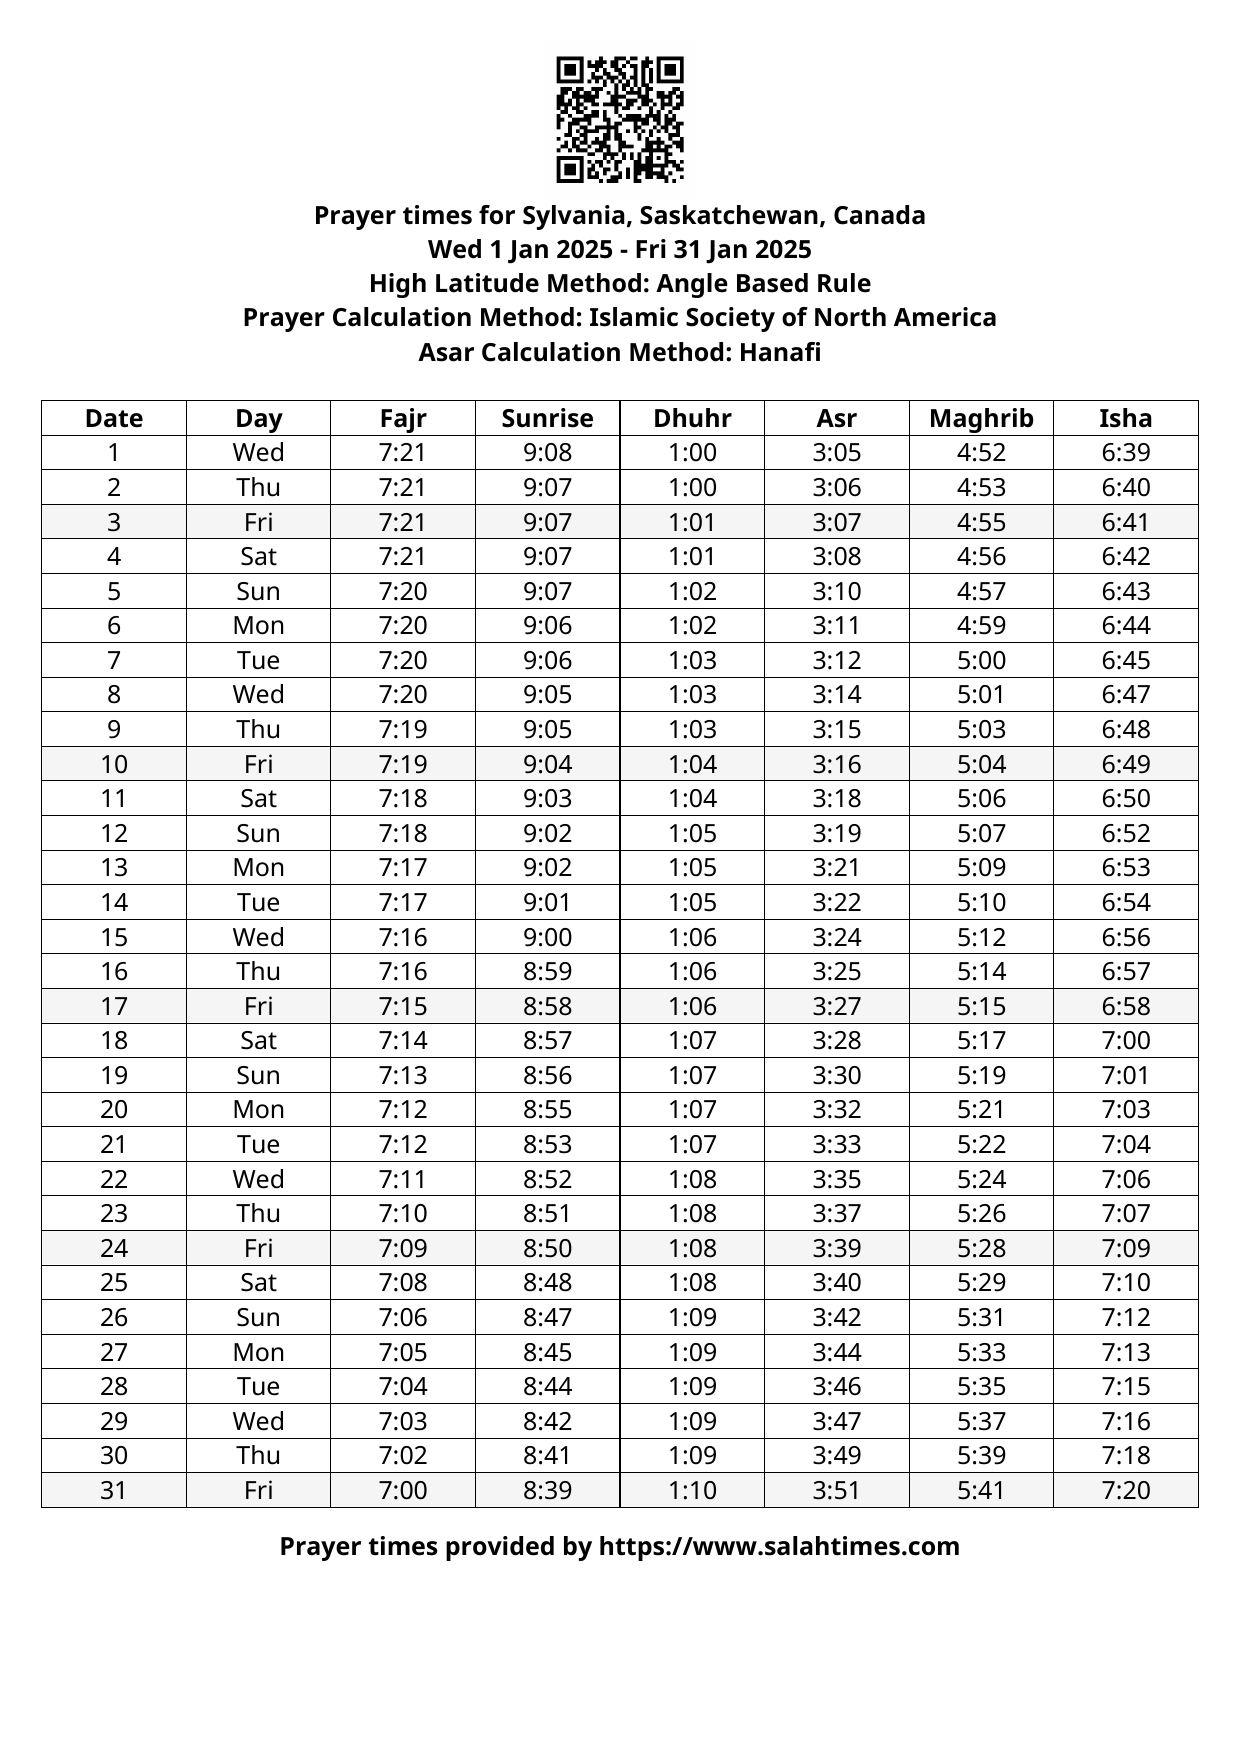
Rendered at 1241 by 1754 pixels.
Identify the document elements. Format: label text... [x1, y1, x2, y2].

table_cell 5:31 [910, 1300, 1053, 1334]
table_cell 7:12 [331, 1093, 475, 1126]
table_cell 7:00 [331, 1473, 475, 1507]
table_cell 3:19 [765, 816, 909, 849]
table_cell 9:02 [476, 851, 619, 884]
table_cell 24 [42, 1231, 186, 1264]
table_cell 6:50 [1054, 781, 1198, 815]
table_cell 8:48 [476, 1266, 619, 1299]
table_cell 1:08 [621, 1162, 764, 1195]
picture [542, 41, 699, 198]
table_cell Sat [187, 539, 330, 573]
table_cell 5:01 [910, 678, 1053, 711]
table_cell 5:12 [910, 920, 1053, 953]
table_cell 7:14 [331, 1024, 475, 1057]
table_cell Fri [187, 1473, 330, 1507]
table_cell 7:18 [1054, 1439, 1198, 1472]
table_cell 8:58 [476, 989, 619, 1022]
table_cell 1:08 [621, 1196, 764, 1230]
table_cell 9:04 [476, 747, 619, 780]
table_cell 3:51 [765, 1473, 909, 1507]
table_cell 1:09 [621, 1369, 764, 1403]
table_cell 8:42 [476, 1404, 619, 1437]
table_cell Mon [187, 609, 330, 642]
table_cell 3:39 [765, 1231, 909, 1264]
table_cell 5:06 [910, 781, 1053, 815]
table_cell 19 [42, 1058, 186, 1092]
table_cell 5:09 [910, 851, 1053, 884]
table_cell 7:21 [331, 505, 475, 538]
table_cell 7:19 [331, 712, 475, 746]
table_cell 3:24 [765, 920, 909, 953]
table_cell 9:06 [476, 643, 619, 677]
table_cell 20 [42, 1093, 186, 1126]
table_cell 3:33 [765, 1127, 909, 1161]
table_cell 5:21 [910, 1093, 1053, 1126]
table_cell 6:48 [1054, 712, 1198, 746]
table_cell 1:01 [621, 505, 764, 538]
table_cell 5:14 [910, 954, 1053, 988]
table_cell 7:16 [331, 920, 475, 953]
table_cell 3:25 [765, 954, 909, 988]
table_cell 7:20 [331, 643, 475, 677]
table_cell 1:02 [621, 609, 764, 642]
table_cell 1:05 [621, 816, 764, 849]
table_cell 7:19 [331, 747, 475, 780]
table_cell 3:30 [765, 1058, 909, 1092]
table_cell 9 [42, 712, 186, 746]
table_cell Wed [187, 436, 330, 469]
text Prayer times for Sylvania, Saskatchewan, Canada [42, 198, 1198, 232]
table_cell Tue [187, 885, 330, 919]
table_cell 7:13 [1054, 1335, 1198, 1368]
table_cell Thu [187, 712, 330, 746]
table_cell 7:10 [331, 1196, 475, 1230]
table_cell 7:15 [1054, 1369, 1198, 1403]
table_cell 7:16 [331, 954, 475, 988]
table_cell Sat [187, 781, 330, 815]
table_cell 7:20 [1054, 1473, 1198, 1507]
table_cell Sun [187, 816, 330, 849]
table_cell 7 [42, 643, 186, 677]
table_cell Mon [187, 1335, 330, 1368]
table_cell 7:03 [331, 1404, 475, 1437]
table_cell 3:47 [765, 1404, 909, 1437]
table_cell 8:44 [476, 1369, 619, 1403]
table_cell 3:40 [765, 1266, 909, 1299]
table_cell 3:08 [765, 539, 909, 573]
table_cell 3:05 [765, 436, 909, 469]
table_cell 5:33 [910, 1335, 1053, 1368]
table_cell 1:08 [621, 1266, 764, 1299]
table_cell 6:52 [1054, 816, 1198, 849]
table_cell 1 [42, 436, 186, 469]
table_cell 7:02 [331, 1439, 475, 1472]
table_cell Thu [187, 470, 330, 504]
table_cell 7:11 [331, 1162, 475, 1195]
table_cell 4:55 [910, 505, 1053, 538]
table_cell 5:07 [910, 816, 1053, 849]
table_cell Sat [187, 1024, 330, 1057]
table_cell 8:41 [476, 1439, 619, 1472]
table_cell 23 [42, 1196, 186, 1230]
table_header Date [42, 401, 186, 434]
table_cell 1:07 [621, 1024, 764, 1057]
table_cell 7:01 [1054, 1058, 1198, 1092]
table_cell 7:06 [331, 1300, 475, 1334]
table_cell Thu [187, 1196, 330, 1230]
table_cell 5:26 [910, 1196, 1053, 1230]
table_cell 1:10 [621, 1473, 764, 1507]
table_cell 14 [42, 885, 186, 919]
table_cell 3:16 [765, 747, 909, 780]
table_cell 7:16 [1054, 1404, 1198, 1437]
table_header Sunrise [476, 401, 619, 434]
table_cell 8:45 [476, 1335, 619, 1368]
table_cell Fri [187, 989, 330, 1022]
table_cell 5:28 [910, 1231, 1053, 1264]
table_cell 1:01 [621, 539, 764, 573]
table_cell 6:54 [1054, 885, 1198, 919]
table_cell 3:46 [765, 1369, 909, 1403]
table_cell 4 [42, 539, 186, 573]
table_cell 6:43 [1054, 574, 1198, 607]
table_cell Sun [187, 1300, 330, 1334]
table_cell 1:09 [621, 1404, 764, 1437]
table_cell Fri [187, 505, 330, 538]
table_cell 7:04 [1054, 1127, 1198, 1161]
table_cell 27 [42, 1335, 186, 1368]
table_cell 9:03 [476, 781, 619, 815]
table_cell 11 [42, 781, 186, 815]
table_cell 1:04 [621, 747, 764, 780]
table_cell 1:06 [621, 920, 764, 953]
table_cell 1:06 [621, 989, 764, 1022]
table_cell 6:42 [1054, 539, 1198, 573]
table_header Fajr [331, 401, 475, 434]
table_header Maghrib [910, 401, 1053, 434]
table_cell 3:49 [765, 1439, 909, 1472]
table_cell 5:19 [910, 1058, 1053, 1092]
table_cell 1:09 [621, 1439, 764, 1472]
table_cell 1:02 [621, 574, 764, 607]
table_cell Fri [187, 747, 330, 780]
table_cell 6:44 [1054, 609, 1198, 642]
table_cell 9:02 [476, 816, 619, 849]
table_cell Wed [187, 1162, 330, 1195]
table_cell 8:39 [476, 1473, 619, 1507]
table_cell 3:06 [765, 470, 909, 504]
table_cell 6:49 [1054, 747, 1198, 780]
table_cell Sun [187, 574, 330, 607]
table_cell 7:10 [1054, 1266, 1198, 1299]
table_cell 8:57 [476, 1024, 619, 1057]
text Wed 1 Jan 2025 - Fri 31 Jan 2025 [42, 232, 1198, 266]
table_cell 6:53 [1054, 851, 1198, 884]
table_cell Thu [187, 954, 330, 988]
table_cell Wed [187, 920, 330, 953]
table_cell 9:01 [476, 885, 619, 919]
table_cell 1:04 [621, 781, 764, 815]
table_cell 3:07 [765, 505, 909, 538]
table_cell 3:35 [765, 1162, 909, 1195]
table_cell 9:07 [476, 505, 619, 538]
table_cell 1:03 [621, 678, 764, 711]
table_cell Mon [187, 1093, 330, 1126]
table_cell 5:00 [910, 643, 1053, 677]
table_cell Wed [187, 678, 330, 711]
table_cell 28 [42, 1369, 186, 1403]
table_cell 5:10 [910, 885, 1053, 919]
table_cell 17 [42, 989, 186, 1022]
table_header Asr [765, 401, 909, 434]
table_cell 7:12 [331, 1127, 475, 1161]
table_cell 9:07 [476, 470, 619, 504]
table_cell 7:18 [331, 816, 475, 849]
table_cell 6:47 [1054, 678, 1198, 711]
table_cell 3:10 [765, 574, 909, 607]
table_header Dhuhr [621, 401, 764, 434]
table_cell 3 [42, 505, 186, 538]
table_cell 1:06 [621, 954, 764, 988]
table_cell 7:04 [331, 1369, 475, 1403]
table_cell 1:09 [621, 1300, 764, 1334]
table_cell 8:53 [476, 1127, 619, 1161]
table_cell 1:07 [621, 1093, 764, 1126]
table_cell 1:00 [621, 470, 764, 504]
table_cell 9:07 [476, 539, 619, 573]
table_cell 7:13 [331, 1058, 475, 1092]
table_header Isha [1054, 401, 1198, 434]
text Prayer Calculation Method: Islamic Society of North America [42, 300, 1198, 334]
table_cell 13 [42, 851, 186, 884]
table_cell 9:06 [476, 609, 619, 642]
table_cell 4:52 [910, 436, 1053, 469]
table_cell 3:28 [765, 1024, 909, 1057]
table_cell 3:11 [765, 609, 909, 642]
table_cell 3:22 [765, 885, 909, 919]
table_cell 5:22 [910, 1127, 1053, 1161]
table_cell Sat [187, 1266, 330, 1299]
table_cell 8:59 [476, 954, 619, 988]
table_cell 7:12 [1054, 1300, 1198, 1334]
table_cell 2 [42, 470, 186, 504]
table_cell 5:24 [910, 1162, 1053, 1195]
table_cell 1:00 [621, 436, 764, 469]
table_cell 7:20 [331, 678, 475, 711]
table_cell 1:03 [621, 643, 764, 677]
table_cell 3:42 [765, 1300, 909, 1334]
table_cell 5:17 [910, 1024, 1053, 1057]
table_cell 12 [42, 816, 186, 849]
table_cell 1:09 [621, 1335, 764, 1368]
table_cell 1:07 [621, 1058, 764, 1092]
table_cell 9:00 [476, 920, 619, 953]
table_cell 4:56 [910, 539, 1053, 573]
table_cell 4:57 [910, 574, 1053, 607]
table_cell Wed [187, 1404, 330, 1437]
table_cell 4:59 [910, 609, 1053, 642]
table_cell 5:04 [910, 747, 1053, 780]
table_cell 1:08 [621, 1231, 764, 1264]
table_cell 7:20 [331, 574, 475, 607]
table_cell Tue [187, 1127, 330, 1161]
table_cell 9:07 [476, 574, 619, 607]
table_cell 7:00 [1054, 1024, 1198, 1057]
table_cell 4:53 [910, 470, 1053, 504]
table_cell 9:05 [476, 678, 619, 711]
text Asar Calculation Method: Hanafi [42, 334, 1198, 368]
table_cell 3:44 [765, 1335, 909, 1368]
table_cell 18 [42, 1024, 186, 1057]
table_cell 7:20 [331, 609, 475, 642]
table_cell 30 [42, 1439, 186, 1472]
table_cell Sun [187, 1058, 330, 1092]
table_cell 5:39 [910, 1439, 1053, 1472]
table_cell 5:29 [910, 1266, 1053, 1299]
table_cell 7:21 [331, 470, 475, 504]
table_cell 16 [42, 954, 186, 988]
table_cell Tue [187, 643, 330, 677]
table_cell 7:06 [1054, 1162, 1198, 1195]
table_cell 5:37 [910, 1404, 1053, 1437]
table_cell 3:18 [765, 781, 909, 815]
table_cell 15 [42, 920, 186, 953]
table_cell 7:21 [331, 436, 475, 469]
table_cell 8:51 [476, 1196, 619, 1230]
table_header Day [187, 401, 330, 434]
table_cell 7:17 [331, 851, 475, 884]
text High Latitude Method: Angle Based Rule [42, 266, 1198, 300]
table_cell 31 [42, 1473, 186, 1507]
table_cell 7:07 [1054, 1196, 1198, 1230]
table_cell 3:37 [765, 1196, 909, 1230]
table_cell 5:15 [910, 989, 1053, 1022]
table_cell 21 [42, 1127, 186, 1161]
table_cell 9:08 [476, 436, 619, 469]
table_cell 7:15 [331, 989, 475, 1022]
table_cell 8:47 [476, 1300, 619, 1334]
table_cell 5:35 [910, 1369, 1053, 1403]
table_cell 6:40 [1054, 470, 1198, 504]
table_cell 7:17 [331, 885, 475, 919]
table_cell Fri [187, 1231, 330, 1264]
table_cell 3:32 [765, 1093, 909, 1126]
table_cell 8:55 [476, 1093, 619, 1126]
table_cell 3:14 [765, 678, 909, 711]
table_cell Thu [187, 1439, 330, 1472]
table_cell 1:07 [621, 1127, 764, 1161]
table_cell 6:45 [1054, 643, 1198, 677]
table_cell 6 [42, 609, 186, 642]
table_cell 8 [42, 678, 186, 711]
table_cell 7:05 [331, 1335, 475, 1368]
table_cell 5:03 [910, 712, 1053, 746]
table_cell 26 [42, 1300, 186, 1334]
table_cell 6:57 [1054, 954, 1198, 988]
table_cell 7:08 [331, 1266, 475, 1299]
table_cell 3:15 [765, 712, 909, 746]
table_cell 5:41 [910, 1473, 1053, 1507]
table_cell 5 [42, 574, 186, 607]
table_cell 29 [42, 1404, 186, 1437]
table_cell Tue [187, 1369, 330, 1403]
table_cell 7:03 [1054, 1093, 1198, 1126]
table_cell 8:52 [476, 1162, 619, 1195]
table_cell 7:18 [331, 781, 475, 815]
table_cell 1:05 [621, 851, 764, 884]
table_cell 22 [42, 1162, 186, 1195]
table_cell 10 [42, 747, 186, 780]
table_cell 25 [42, 1266, 186, 1299]
table_cell Mon [187, 851, 330, 884]
text Prayer times provided by https://www.salahtimes.com [42, 1528, 1198, 1563]
table_cell 6:58 [1054, 989, 1198, 1022]
table_cell 6:39 [1054, 436, 1198, 469]
table_cell 8:50 [476, 1231, 619, 1264]
table_cell 7:09 [331, 1231, 475, 1264]
table_cell 3:27 [765, 989, 909, 1022]
table_cell 6:56 [1054, 920, 1198, 953]
table_cell 3:12 [765, 643, 909, 677]
table_cell 1:03 [621, 712, 764, 746]
table_cell 1:05 [621, 885, 764, 919]
table_cell 7:09 [1054, 1231, 1198, 1264]
table_cell 7:21 [331, 539, 475, 573]
table_cell 8:56 [476, 1058, 619, 1092]
table_cell 9:05 [476, 712, 619, 746]
table_cell 3:21 [765, 851, 909, 884]
table_cell 6:41 [1054, 505, 1198, 538]
